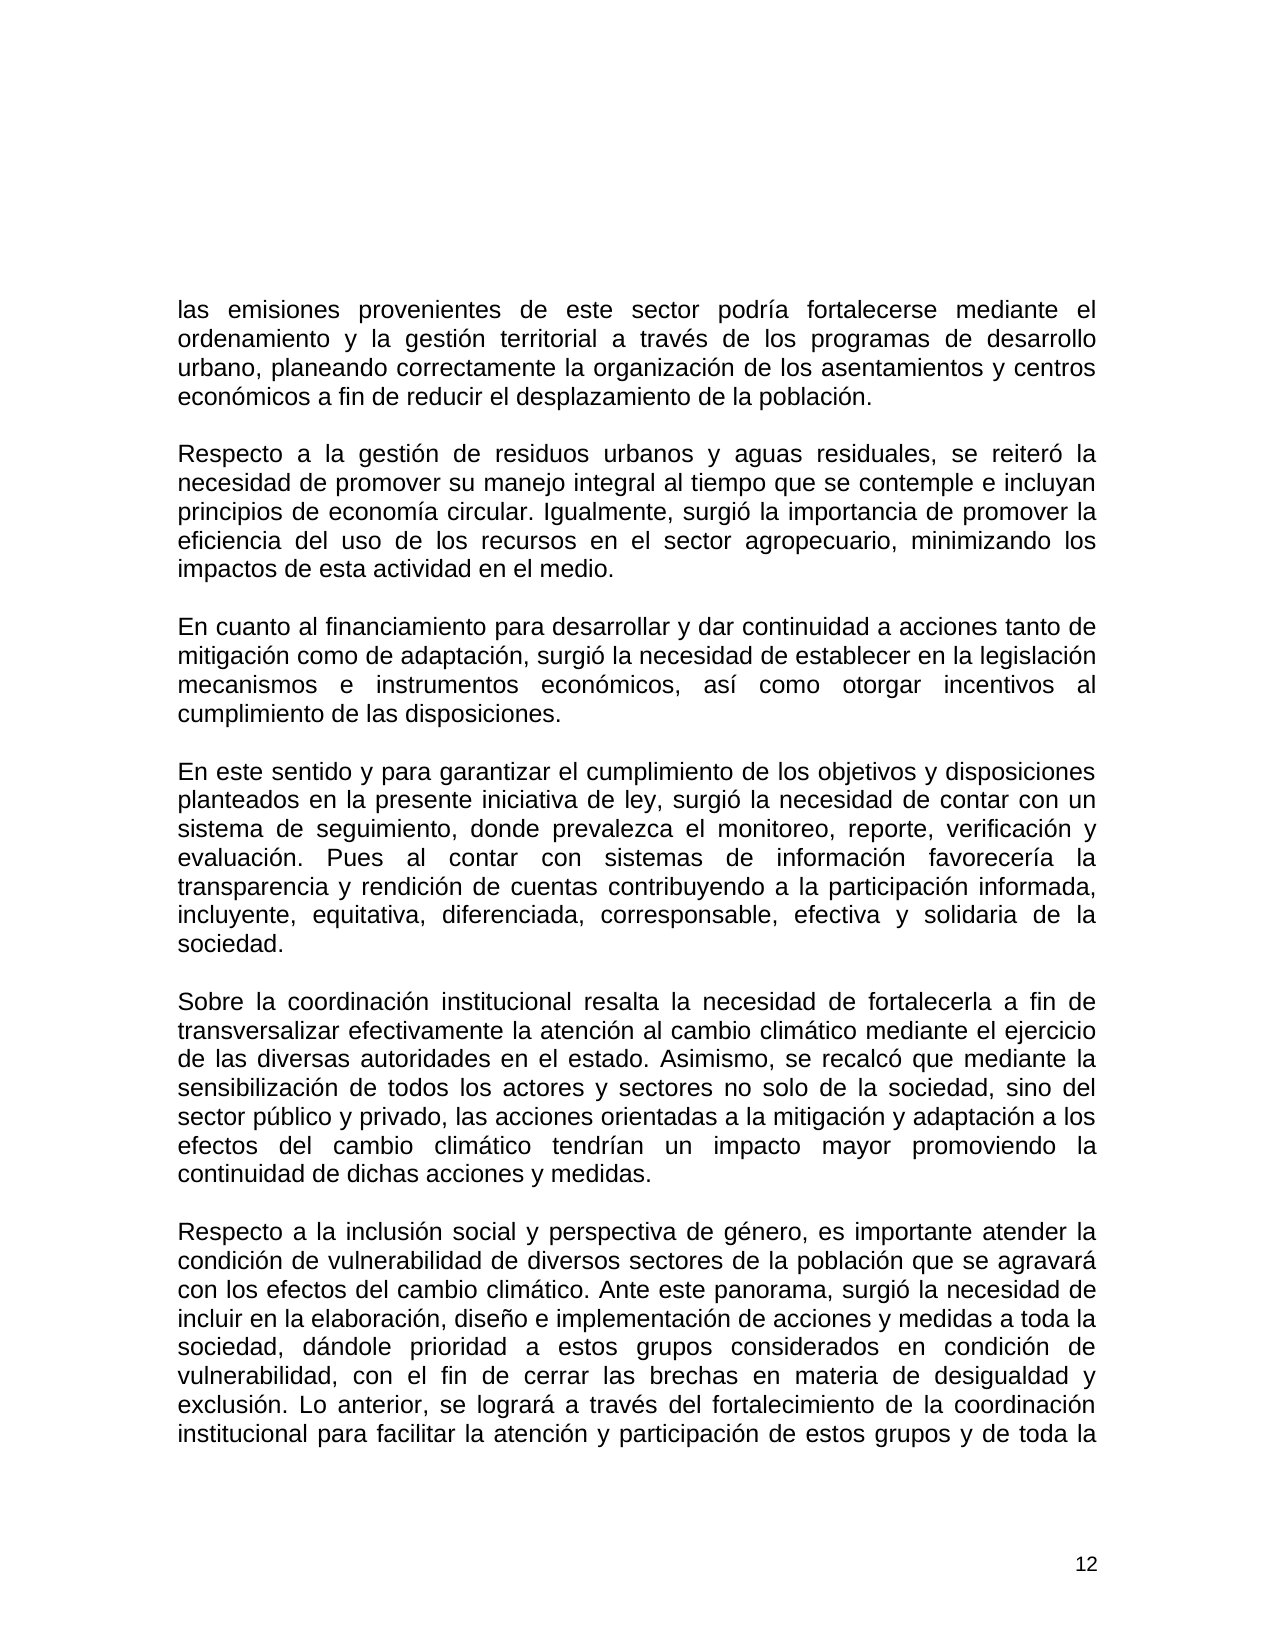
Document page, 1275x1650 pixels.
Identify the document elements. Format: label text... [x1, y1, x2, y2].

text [177, 295, 1098, 410]
text En este sentido y para garantizar el cumplimiento de los objetivos y disposiciones planteados en la presente iniciativa de ley, surgió la necesidad de contar con un sistema de seguimiento, donde prevalezca el monitoreo, reporte, verificación y evaluación. Pues al contar con sistemas de información favorecería la transparencia y rendición de cuentas contribuyendo a la participación informada, incluyente, equitativa, diferenciada, corresponsable, efectiva y solidaria de la sociedad. [177, 757, 1098, 958]
text Respecto a la gestión de residuos urbanos y aguas residuales, se reiteró la necesidad de promover su manejo integral al tiempo que se contemple e incluyan principios de economía circular. Igualmente, surgió la importancia de promover la eficiencia del uso de los recursos en el sector agropecuario, minimizando los impactos de esta actividad en el medio. [177, 439, 1098, 583]
text En cuanto al financiamiento para desarrollar y dar continuidad a acciones tanto de mitigación como de adaptación, surgió la necesidad de establecer en la legislación mecanismos e instrumentos económicos, así como otorgar incentivos al cumplimiento de las disposiciones. [177, 612, 1098, 727]
text Sobre la coordinación institucional resalta la necesidad de fortalecerla a fin de transversalizar efectivamente la atención al cambio climático mediante el ejercicio de las diversas autoridades en el estado. Asimismo, se recalcó que mediante la sensibilización de todos los actores y sectores no solo de la sociedad, sino del sector público y privado, las acciones orientadas a la mitigación y adaptación a los efectos del cambio climático tendrían un impacto mayor promoviendo la continuidad de dichas acciones y medidas. [177, 987, 1098, 1188]
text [177, 1217, 1098, 1447]
